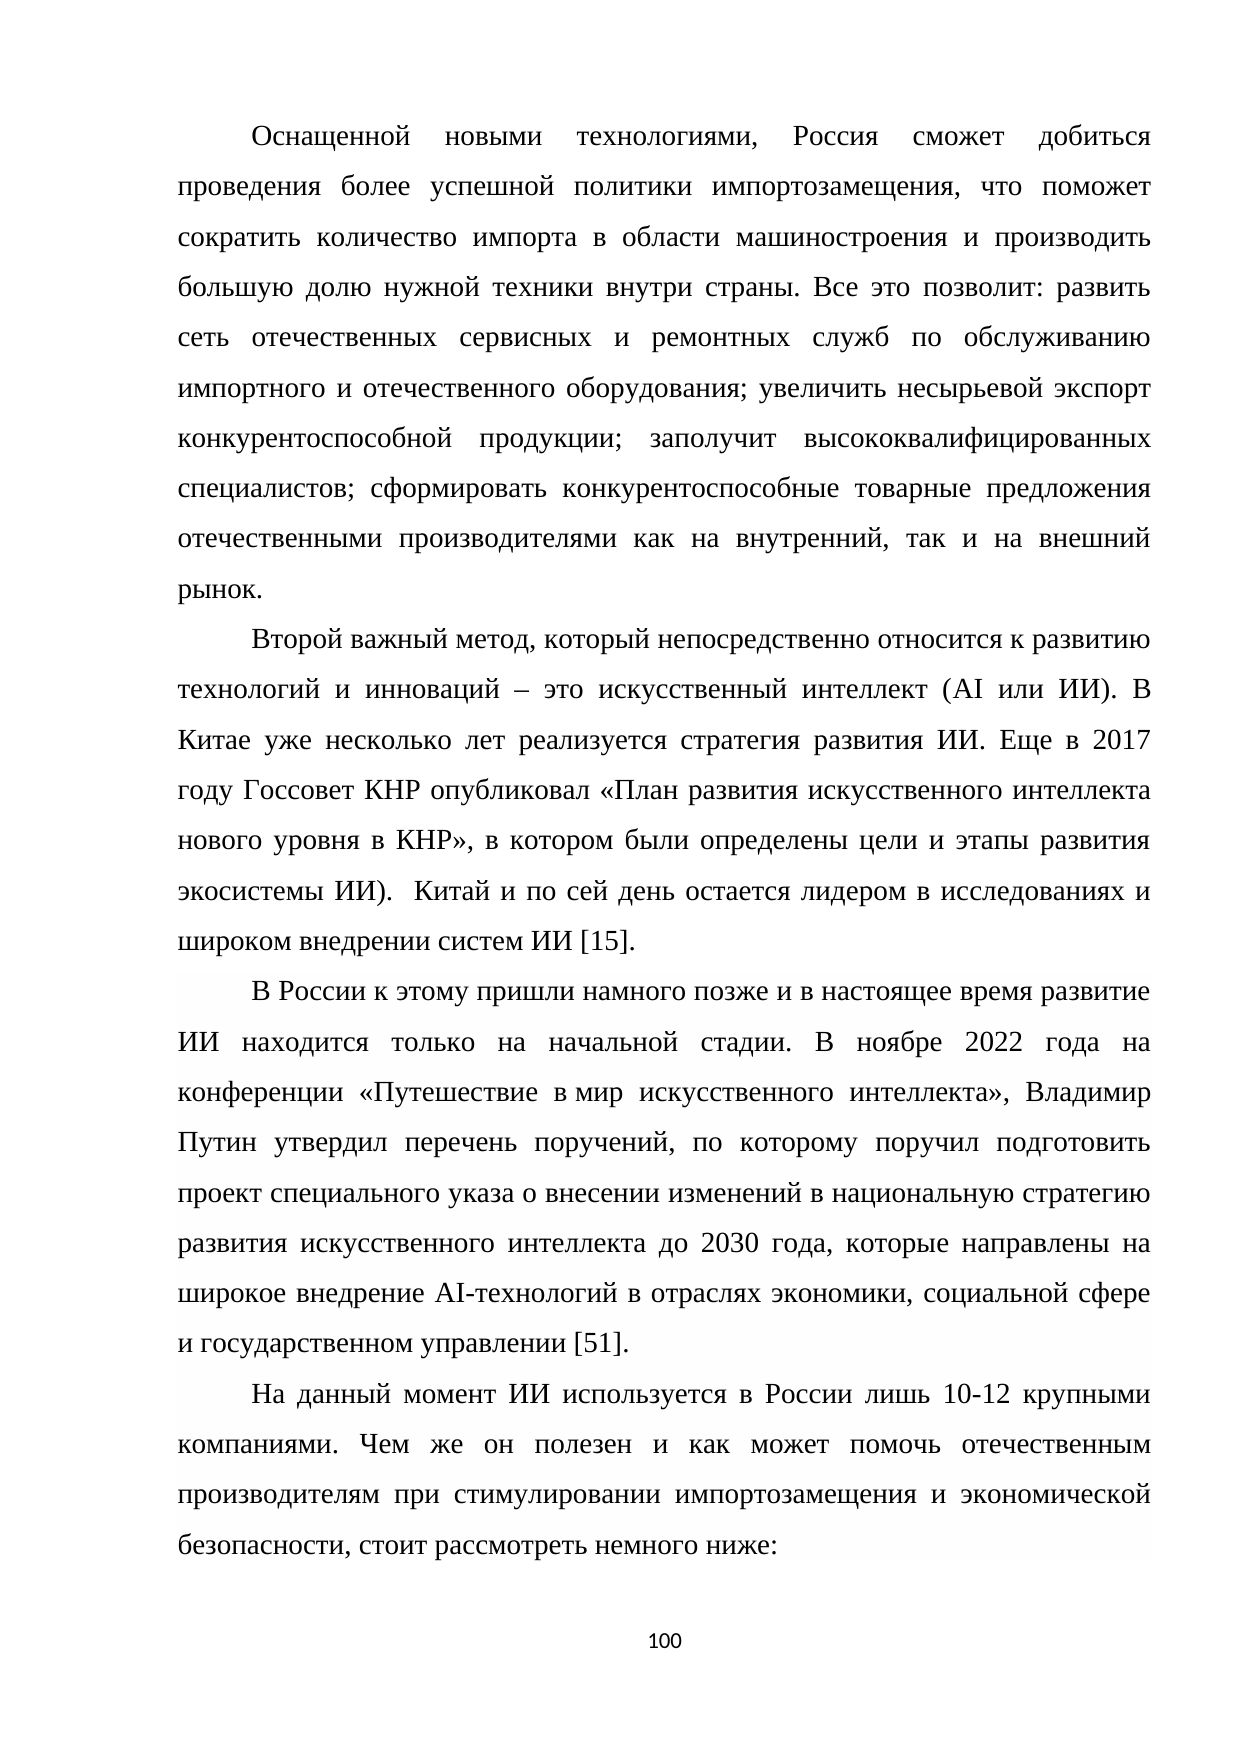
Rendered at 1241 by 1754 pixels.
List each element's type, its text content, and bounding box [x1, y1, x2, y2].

text Оснащенной новыми технологиями, Россия сможет добиться проведения более успешной политики импортозамещения, что поможет сократить количество импорта в области машиностроения и производить большую долю нужной техники внутри страны. Все это позволит: развить сеть отечественных сервисных и ремонтных служб по обслуживанию импортного и отечественного оборудования; увеличить несырьевой экспорт конкурентоспособной продукции; заполучит высококвалифицированных специалистов; сформировать конкурентоспособные товарные предложения отечественными производителями как на внутренний, так и на внешний рынок. [177, 118, 1152, 604]
text Второй важный метод, который непосредственно относится к развитию технологий и инноваций – это искусственный интеллект (AI или ИИ). В Китае уже несколько лет реализуется стратегия развития ИИ. Еще в 2017 году Госсовет КНР опубликовал «План развития искусственного интеллекта нового уровня в КНР», в котором были определены цели и этапы развития экосистемы ИИ). Китай и по сей день остается лидером в исследованиях и широком внедрении систем ИИ [15]. [177, 621, 1152, 957]
text На данный момент ИИ используется в России лишь 10-12 крупными компаниями. Чем же он полезен и как может помочь отечественным производителям при стимулировании импортозамещения и экономической безопасности, стоит рассмотреть немного ниже: [177, 1376, 1152, 1560]
text В России к этому пришли намного позже и в настоящее время развитие ИИ находится только на начальной стадии. В ноябре 2022 года на конференции «Путешествие в мир искусственного интеллекта», Владимир Путин утвердил перечень поручений, по которому поручил подготовить проект специального указа о внесении изменений в национальную стратегию развития искусственного интеллекта до 2030 года, которые направлены на широкое внедрение AI-технологий в отраслях экономики, социальной сфере и государственном управлении [51]. [177, 973, 1152, 1359]
